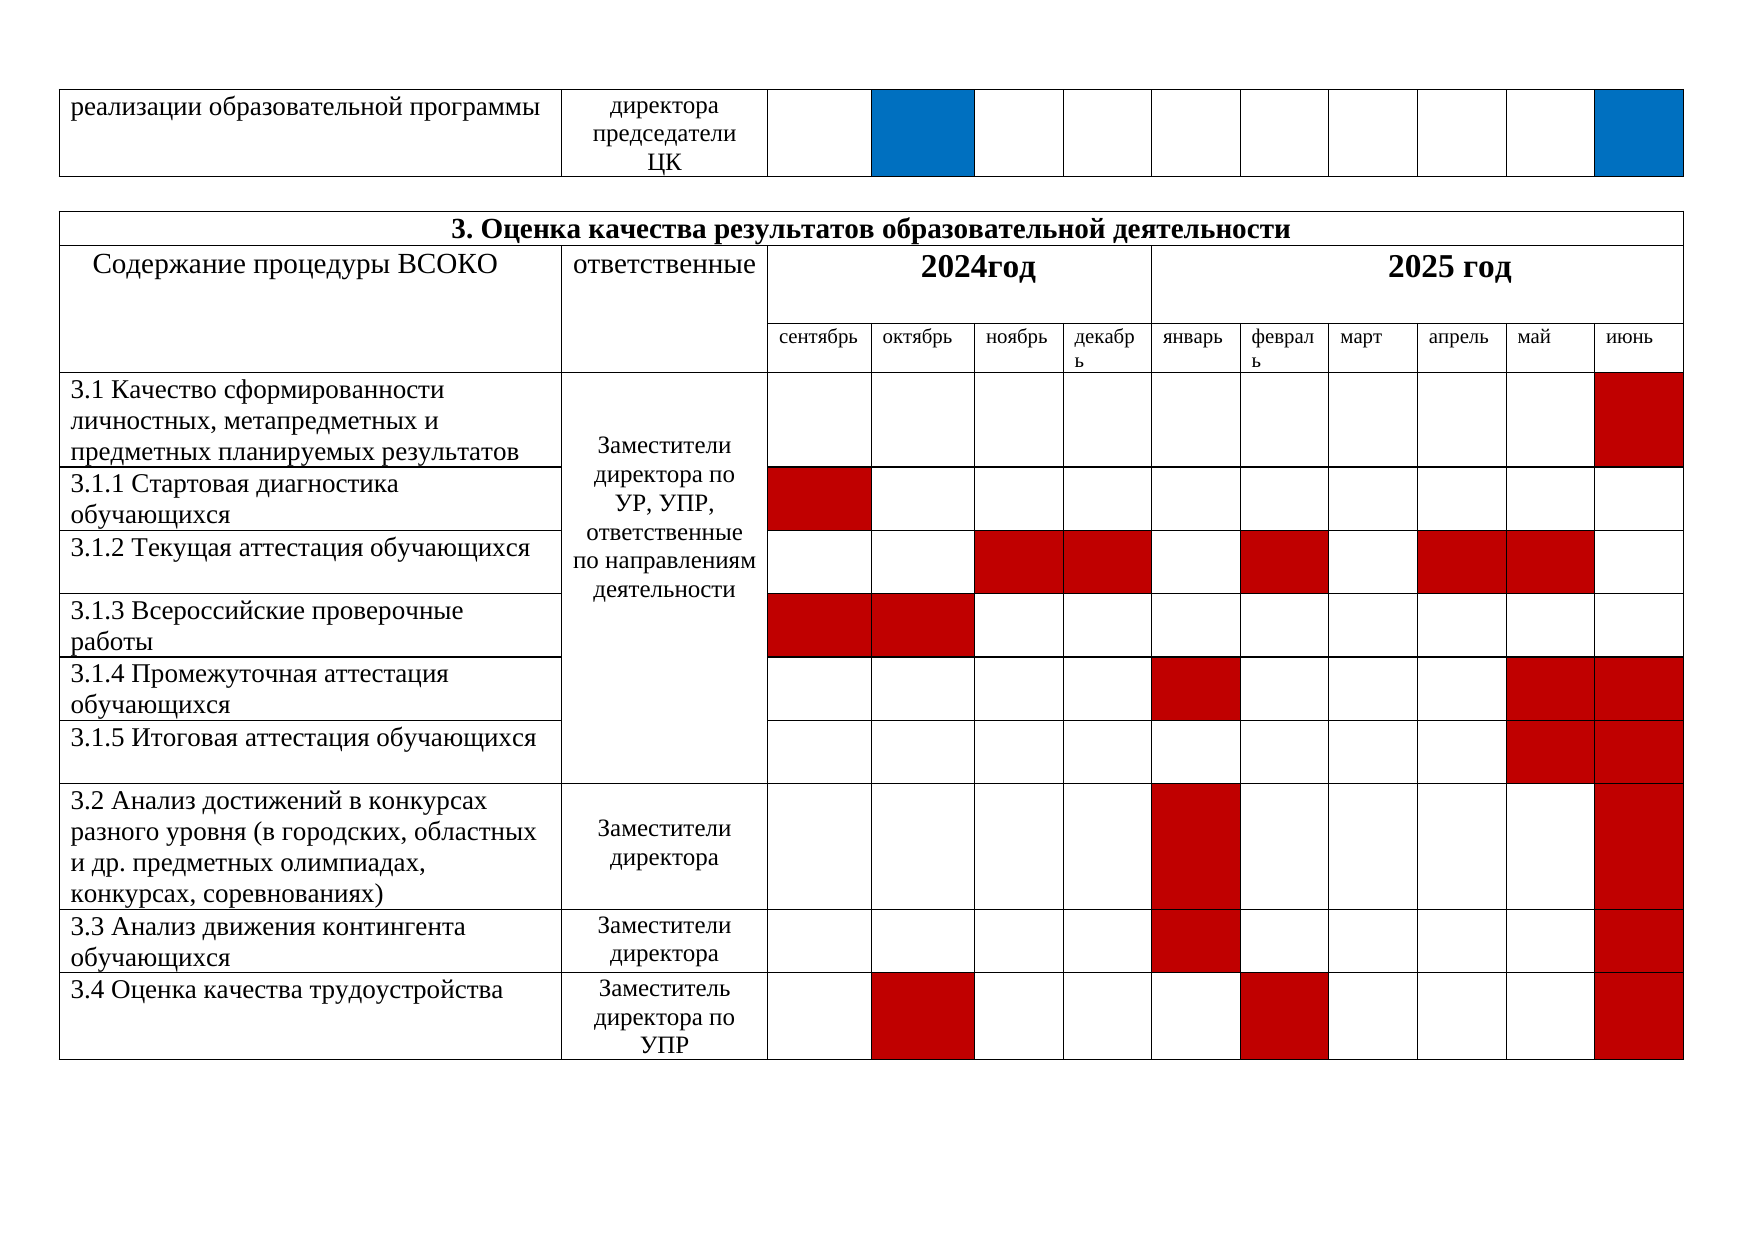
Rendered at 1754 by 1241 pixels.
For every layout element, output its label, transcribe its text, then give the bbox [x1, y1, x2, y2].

table_cell [1329, 721, 1417, 783]
table_cell 3.2 Анализ достижений в конкурсах разного уровня (в городских, областных и др. предметных олимпиадах, конкурсах, соревнованиях) [60, 784, 561, 909]
table_cell [1152, 910, 1240, 972]
table_cell [1595, 531, 1683, 593]
table_cell Заместитель директора по УПР [562, 973, 767, 1059]
table_cell [1241, 468, 1328, 530]
table_cell [975, 910, 1063, 972]
table_cell [975, 373, 1063, 466]
table_cell [768, 468, 871, 530]
table_cell 3.1.1 Стартовая диагностика обучающихся [60, 468, 561, 530]
table_cell [1241, 973, 1328, 1059]
table_cell [1595, 910, 1683, 972]
table_cell [768, 90, 871, 176]
table_cell [1064, 468, 1151, 530]
table_cell [768, 721, 871, 783]
table_cell [1507, 973, 1594, 1059]
table_cell [1152, 973, 1240, 1059]
table_cell ноябрь [975, 324, 1063, 372]
table_cell декабрь [1064, 324, 1151, 372]
table_cell июнь [1595, 324, 1683, 372]
table_cell [872, 784, 974, 909]
table_cell [1152, 594, 1240, 656]
table_cell [1418, 468, 1506, 530]
table_cell Заместители директора [562, 910, 767, 972]
table_cell [975, 531, 1063, 593]
table_cell [1329, 90, 1417, 176]
table_cell [1241, 784, 1328, 909]
table_cell март [1329, 324, 1417, 372]
table_cell [1507, 373, 1594, 466]
table_cell январь [1152, 324, 1240, 372]
table_cell [1595, 373, 1683, 466]
table_cell [975, 658, 1063, 720]
table_cell [768, 594, 871, 656]
table_cell [1241, 910, 1328, 972]
table_cell сентябрь [768, 324, 871, 372]
table_cell [872, 90, 974, 176]
table_cell [1241, 658, 1328, 720]
table_cell [975, 594, 1063, 656]
table_cell [1418, 910, 1506, 972]
table_cell [872, 658, 974, 720]
table_cell 2024год [768, 246, 1151, 323]
table_cell [1064, 90, 1151, 176]
table_cell 3.1.3 Всероссийские проверочные работы [60, 594, 561, 656]
table_cell [872, 373, 974, 466]
table_cell [1064, 594, 1151, 656]
table_cell [872, 468, 974, 530]
table_cell [1064, 531, 1151, 593]
table_cell [1595, 973, 1683, 1059]
table_cell [975, 468, 1063, 530]
table_cell [1595, 784, 1683, 909]
table_cell [1064, 373, 1151, 466]
table_cell 3.1.2 Текущая аттестация обучающихся [60, 531, 561, 593]
table_cell [1595, 468, 1683, 530]
table_cell [1507, 784, 1594, 909]
table_cell [1329, 973, 1417, 1059]
table_cell [1595, 594, 1683, 656]
table_cell Содержание процедуры ВСОКО [60, 246, 561, 372]
table_cell [872, 721, 974, 783]
table_cell [1595, 658, 1683, 720]
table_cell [60, 90, 561, 176]
table_cell [1329, 531, 1417, 593]
table_cell [872, 594, 974, 656]
table_cell [1418, 594, 1506, 656]
table_cell [1507, 721, 1594, 783]
table_cell [1507, 531, 1594, 593]
table_cell 3.4 Оценка качества трудоустройства [60, 973, 561, 1059]
table_cell [1241, 721, 1328, 783]
table_cell [1329, 594, 1417, 656]
table_cell [1329, 658, 1417, 720]
table_cell [1064, 658, 1151, 720]
table_cell [1595, 90, 1683, 176]
table_cell [872, 910, 974, 972]
table_cell [768, 910, 871, 972]
table_cell [1507, 594, 1594, 656]
table_cell [1152, 784, 1240, 909]
table_cell [768, 373, 871, 466]
table_cell [1418, 658, 1506, 720]
table_cell [1418, 531, 1506, 593]
table_cell 2025 год [1152, 246, 1683, 323]
table_cell [1418, 784, 1506, 909]
table_cell [1064, 973, 1151, 1059]
table_cell [872, 973, 974, 1059]
table_cell [1152, 658, 1240, 720]
table_cell 3.3 Анализ движения контингента обучающихся [60, 910, 561, 972]
table_cell [1329, 910, 1417, 972]
table_cell [768, 658, 871, 720]
table_cell [1595, 721, 1683, 783]
table_cell [1418, 973, 1506, 1059]
table_cell [1064, 784, 1151, 909]
table_cell февраль [1241, 324, 1328, 372]
table_cell [1152, 468, 1240, 530]
table_cell 3.1 Качество сформированности личностных, метапредметных и предметных планируемых результатов [60, 373, 561, 466]
table_cell [1064, 721, 1151, 783]
table_cell [768, 784, 871, 909]
table_cell [1241, 90, 1328, 176]
table_cell [1152, 531, 1240, 593]
table_cell [1418, 90, 1506, 176]
table_cell [1507, 910, 1594, 972]
table_cell [975, 721, 1063, 783]
table_cell [1418, 721, 1506, 783]
table_cell [1418, 373, 1506, 466]
table_cell [768, 531, 871, 593]
table_cell апрель [1418, 324, 1506, 372]
table_cell [975, 90, 1063, 176]
table_cell [1241, 594, 1328, 656]
table_cell [1241, 373, 1328, 466]
table_cell [1241, 531, 1328, 593]
table_cell [1152, 373, 1240, 466]
table_cell [1329, 468, 1417, 530]
table_cell май [1507, 324, 1594, 372]
table_cell [1507, 90, 1594, 176]
table_cell [1064, 910, 1151, 972]
table_cell [1152, 90, 1240, 176]
table_cell Заместители директора по УР, УПР, ответственные по направлениям деятельности [562, 373, 767, 783]
table_cell октябрь [872, 324, 974, 372]
table_cell [872, 531, 974, 593]
table_cell ответственные [562, 246, 767, 372]
table_cell 3.1.4 Промежуточная аттестация обучающихся [60, 658, 561, 720]
table_header 3. Оценка качества результатов образовательной деятельности [60, 212, 1683, 245]
table_cell [1152, 721, 1240, 783]
table_cell [768, 973, 871, 1059]
table_cell [975, 784, 1063, 909]
table_cell [1507, 468, 1594, 530]
table_cell [1507, 658, 1594, 720]
table_cell [975, 973, 1063, 1059]
table_cell [1329, 784, 1417, 909]
table_cell 3.1.5 Итоговая аттестация обучающихся [60, 721, 561, 783]
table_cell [562, 90, 767, 176]
table_cell [1329, 373, 1417, 466]
table_cell Заместители директора [562, 784, 767, 909]
